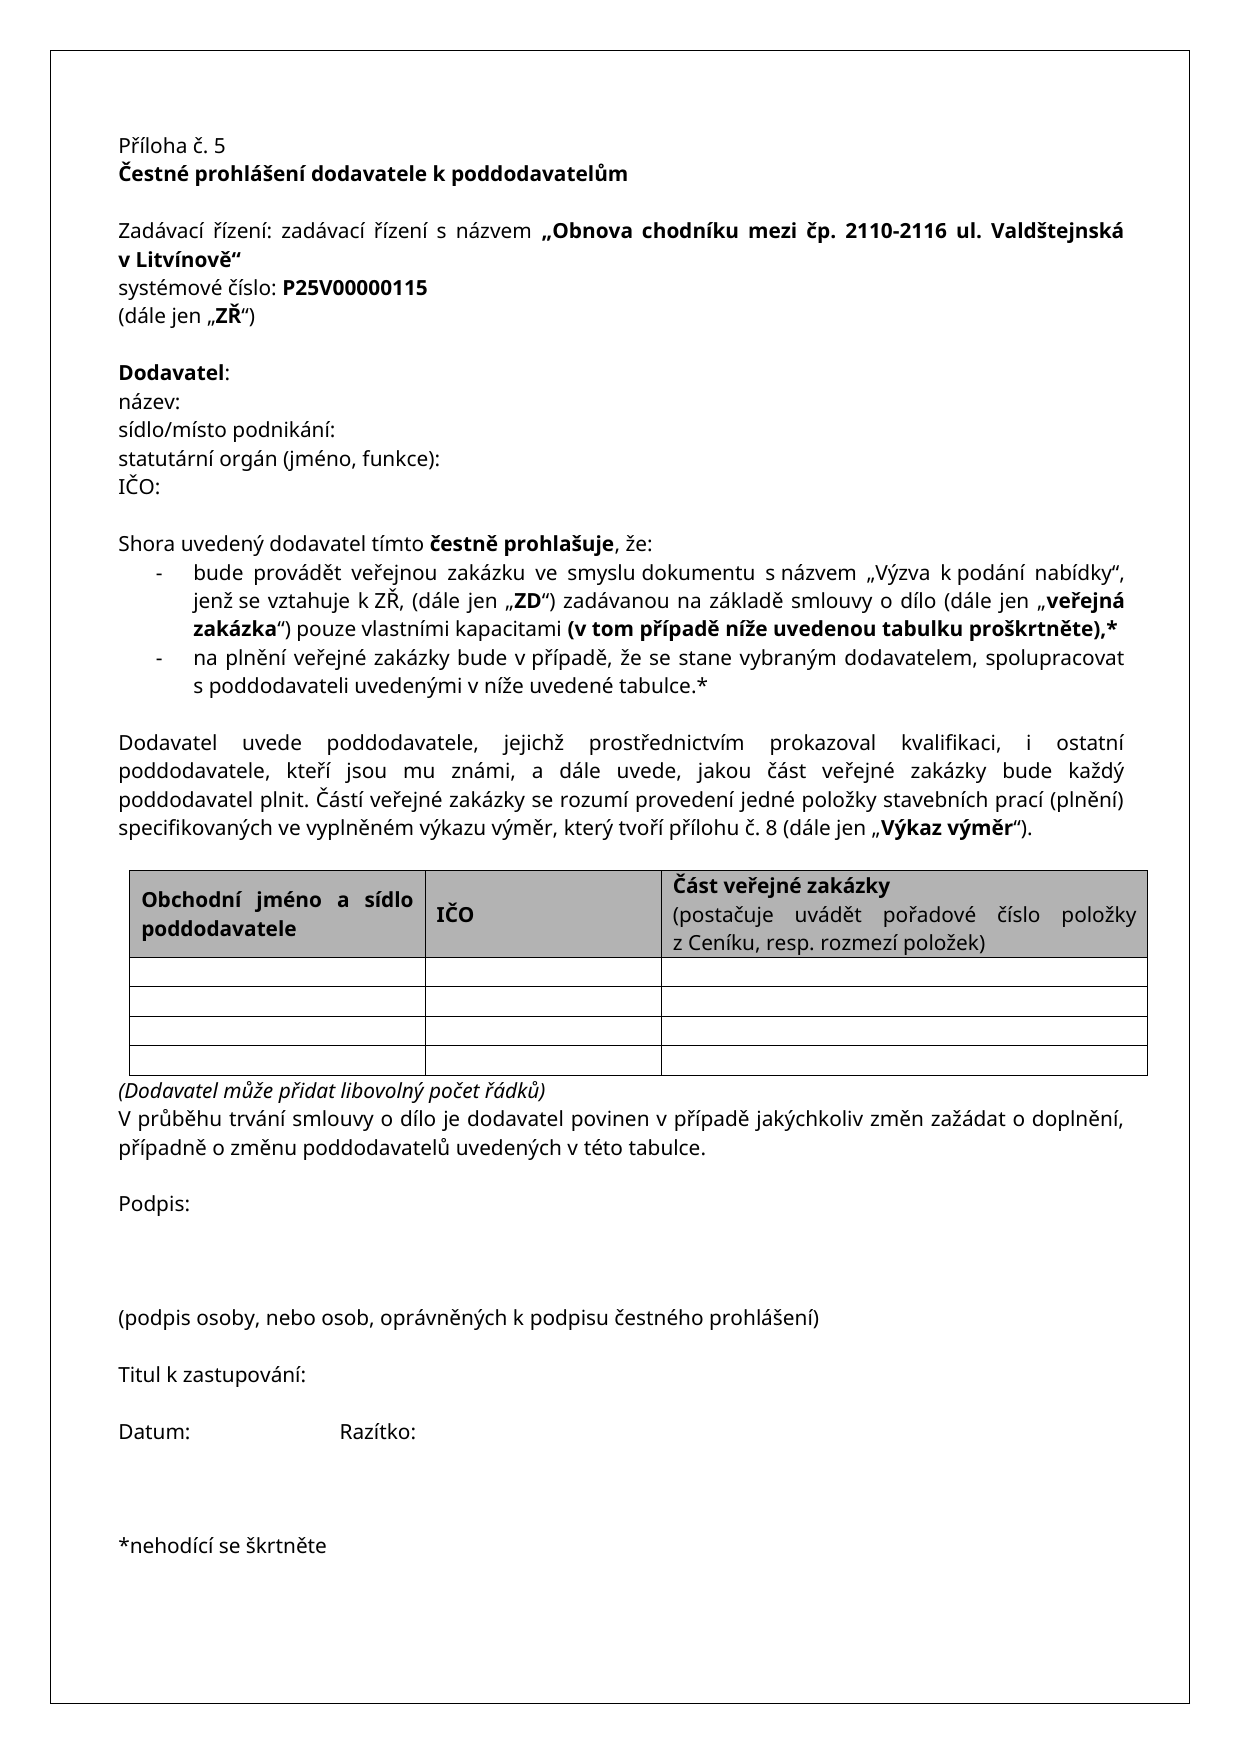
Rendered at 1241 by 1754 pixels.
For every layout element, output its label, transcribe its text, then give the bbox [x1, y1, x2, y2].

text název: [118, 387, 1125, 415]
table_cell [130, 1017, 425, 1045]
table_cell [130, 987, 425, 1016]
text *nehodící se škrtněte [118, 1531, 1125, 1559]
text Titul k zastupování: [118, 1360, 1125, 1388]
table_cell [662, 1046, 1147, 1075]
text IČO: [118, 472, 1125, 501]
text Čestné prohlášení dodavatele k poddodavatelům [118, 159, 1125, 188]
text Podpis: [118, 1189, 1125, 1218]
table_header Část veřejné zakázky (postačuje uvádět pořadové číslo položky z Ceníku, resp. rozmezí položek) [662, 871, 1147, 957]
text Příloha č. 5 [118, 131, 1125, 159]
table_header Obchodní jméno a sídlo poddodavatele [130, 871, 425, 957]
text sídlo/místo podnikání: [118, 415, 1125, 444]
text (Dodavatel může přidat libovolný počet řádků) [118, 1076, 1125, 1104]
text Dodavatel uvede poddodavatele, jejichž prostřednictvím prokazoval kvalifikaci, i ostatní poddodavatele, kteří jsou mu známi, a dále uvede, jakou část veřejné zakázky bude každý poddodavatel plnit. Částí veřejné zakázky se rozumí provedení jedné položky stavebních prací (plnění) specifikovaných ve vyplněném výkazu výměr, který tvoří přílohu č. 8 (dále jen „Výkaz výměr“). [118, 728, 1125, 842]
table_cell [130, 958, 425, 986]
text V průběhu trvání smlouvy o dílo je dodavatel povinen v případě jakýchkoliv změn zažádat o doplnění, případně o změnu poddodavatelů uvedených v této tabulce. [118, 1104, 1125, 1161]
table_cell [426, 1046, 661, 1075]
table_cell [426, 1017, 661, 1045]
table_cell [426, 958, 661, 986]
table_cell [662, 1017, 1147, 1045]
table_cell [130, 1046, 425, 1075]
table_header IČO [426, 871, 661, 957]
text Datum: Razítko: [118, 1417, 1125, 1445]
table_cell [662, 987, 1147, 1016]
text (podpis osoby, nebo osob, oprávněných k podpisu čestného prohlášení) [118, 1303, 1125, 1332]
list na plnění veřejné zakázky bude v případě, že se stane vybraným dodavatelem, spolupracovat s poddodavateli uvedenými v níže uvedené tabulce.* [156, 643, 1125, 700]
text statutární orgán (jméno, funkce): [118, 444, 1125, 472]
text Dodavatel: [118, 358, 1125, 387]
table_cell [426, 987, 661, 1016]
text Shora uvedený dodavatel tímto čestně prohlašuje, že: [118, 529, 1125, 558]
list bude provádět veřejnou zakázku ve smyslu dokumentu s názvem „Výzva k podání nabídky“, jenž se vztahuje k ZŘ, (dále jen „ZD“) zadávanou na základě smlouvy o dílo (dále jen „veřejná zakázka“) pouze vlastními kapacitami (v tom případě níže uvedenou tabulku proškrtněte),* [156, 558, 1125, 643]
table_cell [662, 958, 1147, 986]
text systémové číslo: P25V00000115 [118, 273, 1125, 302]
text Zadávací řízení: zadávací řízení s názvem „Obnova chodníku mezi čp. 2110-2116 ul. Valdštejnská v Litvínově“ [118, 216, 1125, 273]
text (dále jen „ZŘ“) [118, 302, 1125, 330]
